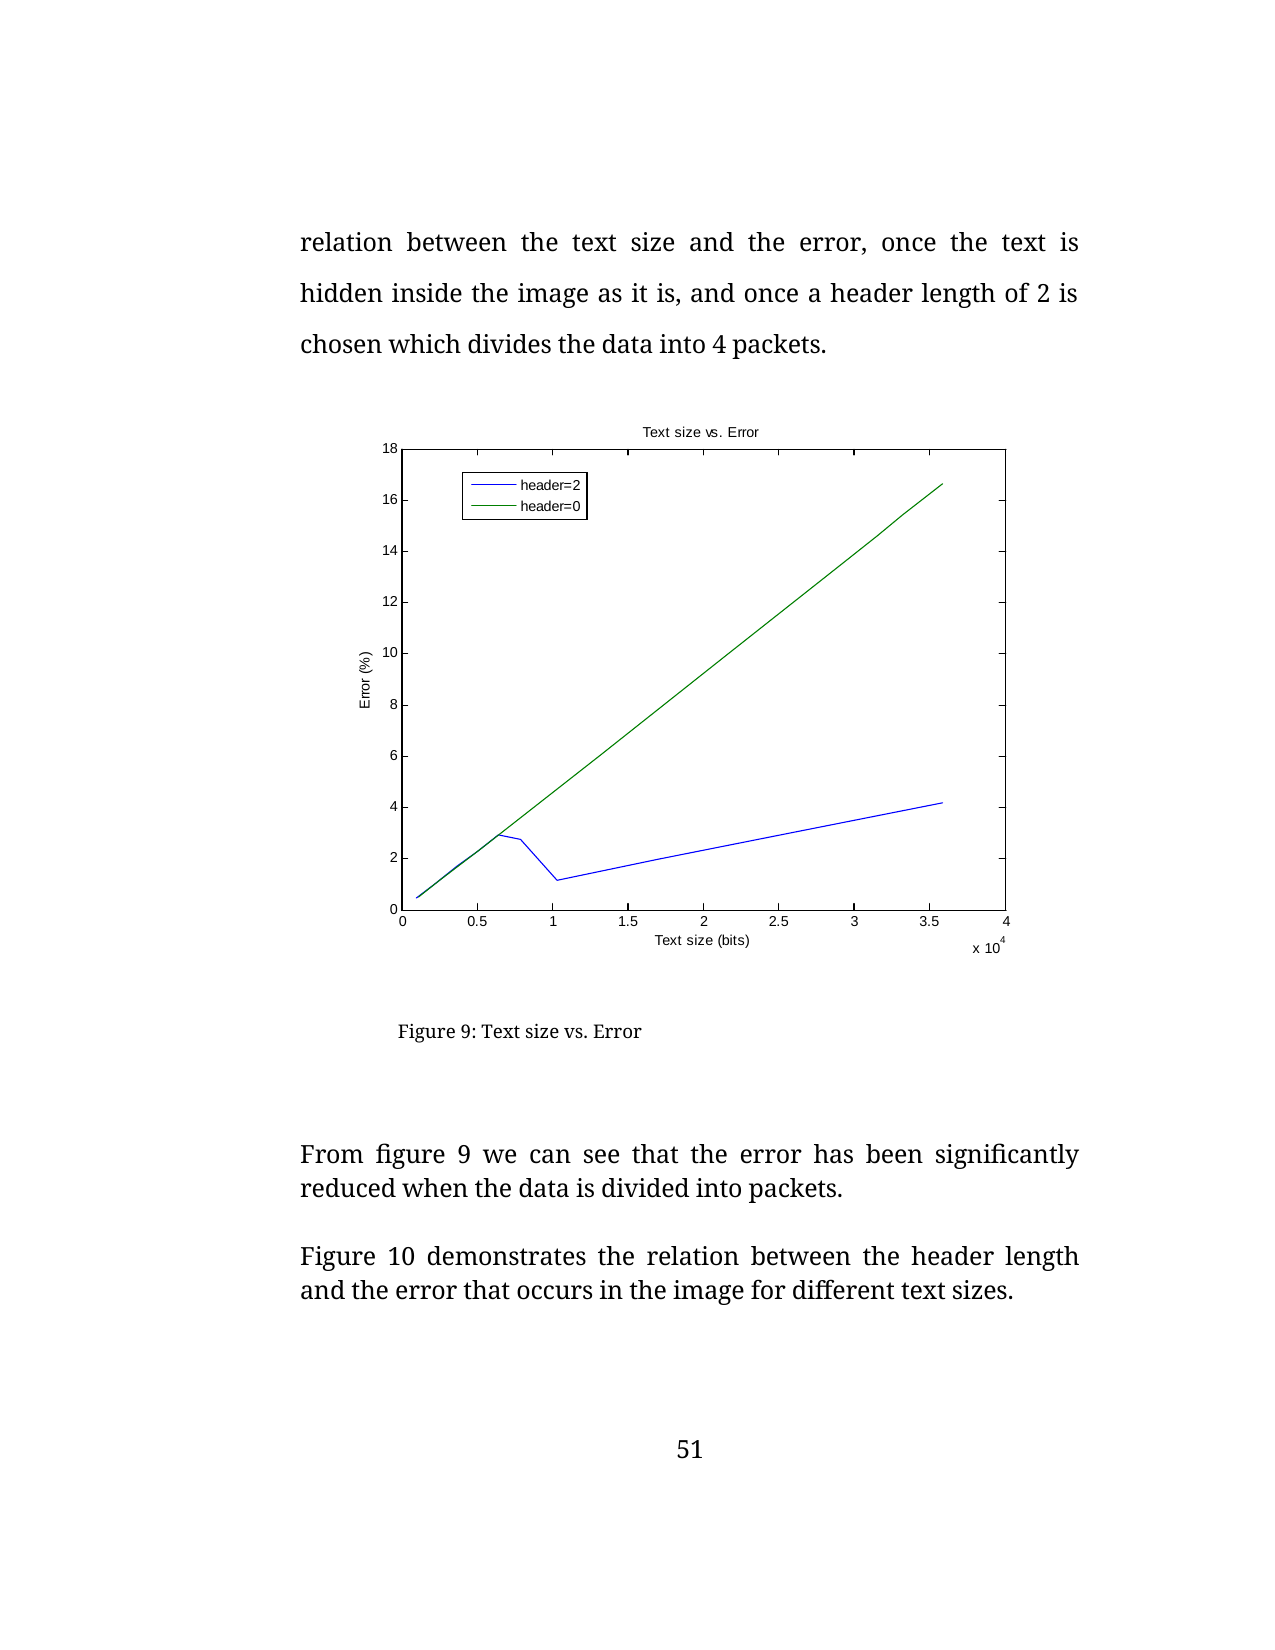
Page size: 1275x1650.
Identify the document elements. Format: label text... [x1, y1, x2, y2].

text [300, 225, 1080, 361]
text From figure 9 we can see that the error has been significantly reduced when the data is divided into packets. [300, 1136, 1080, 1204]
text Figure 10 demonstrates the relation between the header length and the error that occurs in the image for different text sizes. [300, 1238, 1080, 1307]
